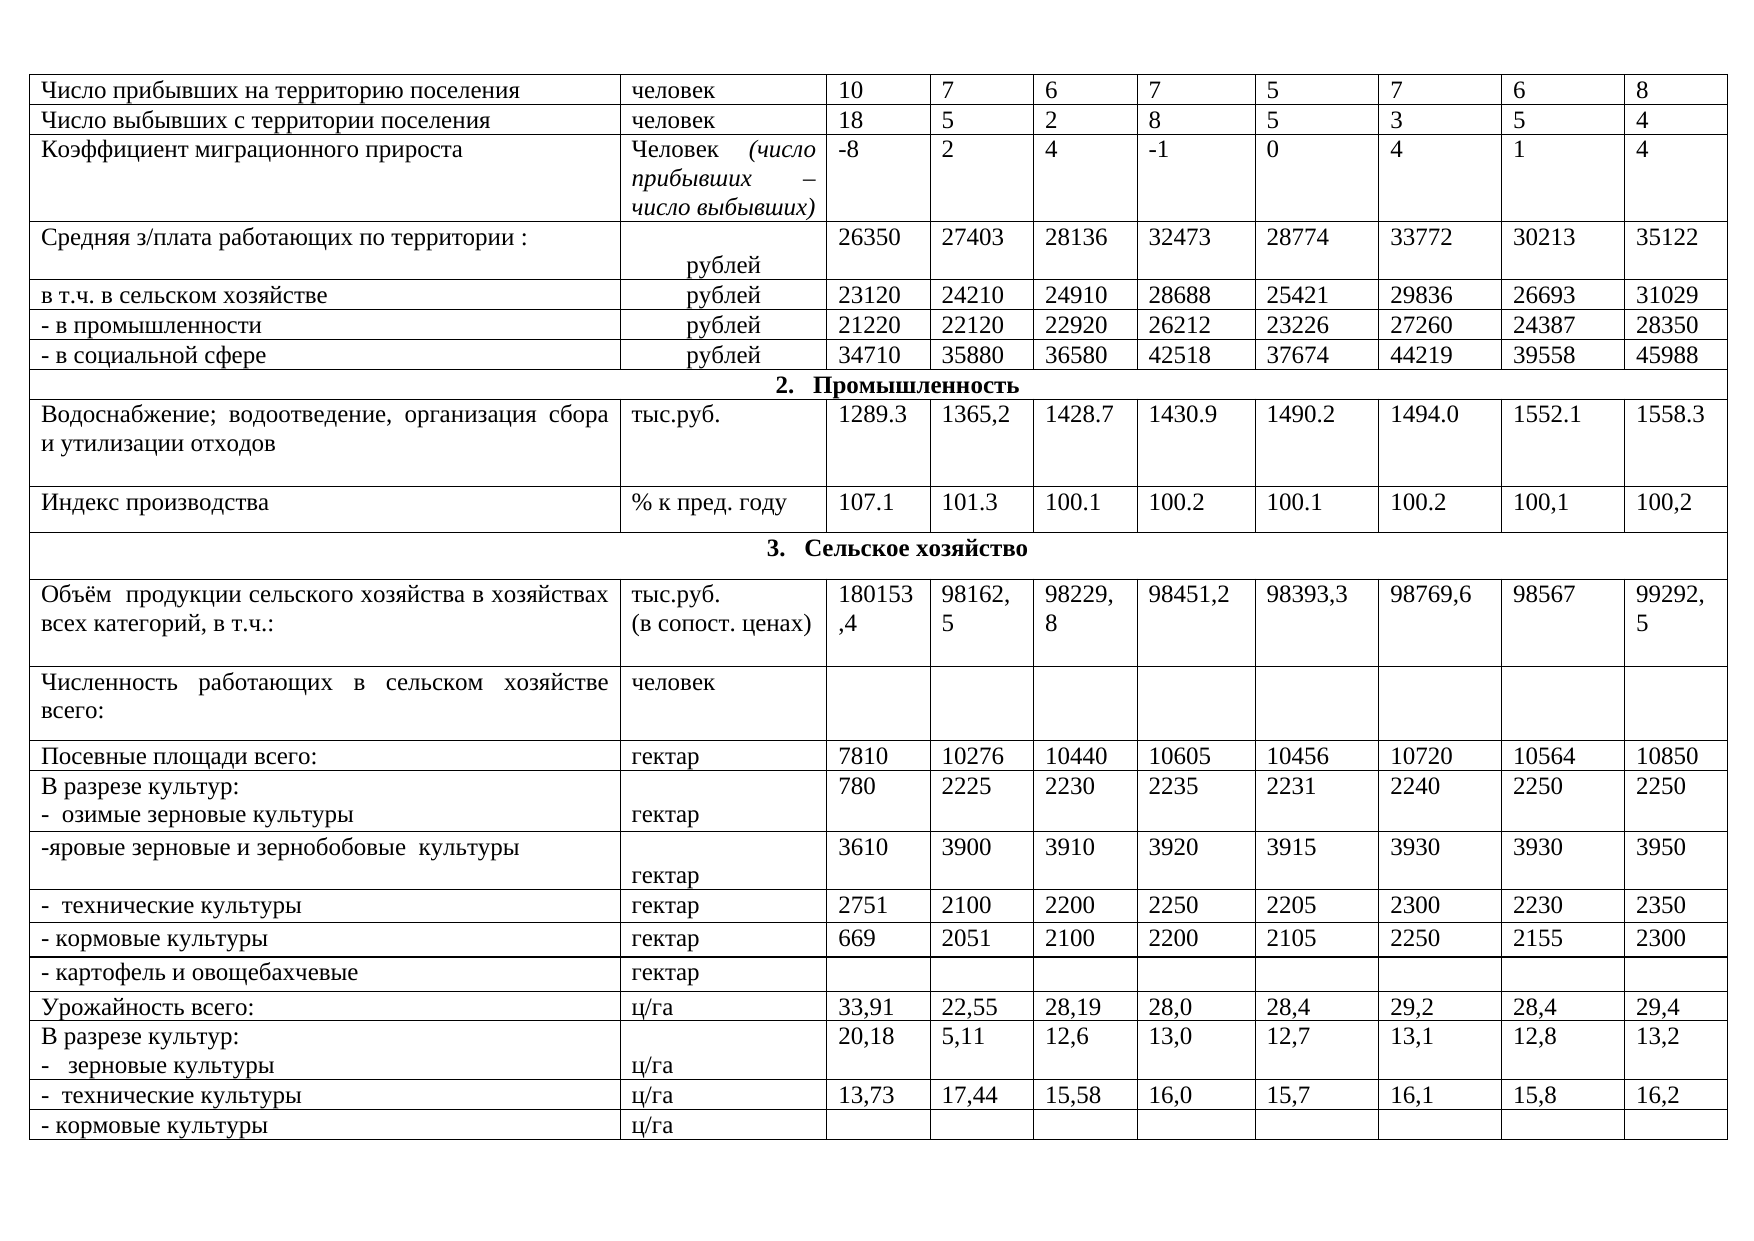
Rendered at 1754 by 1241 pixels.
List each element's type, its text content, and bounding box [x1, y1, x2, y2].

table_cell 5 [1256, 75, 1378, 104]
table_cell 13,1 [1379, 1021, 1501, 1079]
table_cell 15,58 [1034, 1080, 1137, 1109]
table_cell 10 [827, 75, 930, 104]
table_cell 15,7 [1256, 1080, 1378, 1109]
table_cell 3930 [1379, 832, 1501, 889]
table_cell гектар [621, 832, 826, 889]
table_cell гектар [621, 741, 826, 770]
table_cell 12,8 [1502, 1021, 1624, 1079]
table_cell человек [621, 667, 826, 740]
table_cell 1490.2 [1256, 400, 1378, 486]
table_cell тыс.руб. [621, 400, 826, 486]
table_cell [1138, 958, 1255, 991]
table_cell рублей [621, 340, 826, 369]
table_cell % к пред. году [621, 487, 826, 532]
table_cell 180153,4 [827, 580, 930, 666]
table_cell 22920 [1034, 310, 1137, 339]
table_cell 45988 [1625, 340, 1727, 369]
table_cell 2250 [1502, 771, 1624, 831]
table_cell 4 [1034, 135, 1137, 221]
table_cell 12,6 [1034, 1021, 1137, 1079]
table_cell Промышленность [30, 370, 1727, 398]
table_cell 1289.3 [827, 400, 930, 486]
table_cell 669 [827, 923, 930, 956]
table_cell 5 [1502, 105, 1624, 133]
table_cell гектар [621, 890, 826, 922]
table_cell 2231 [1256, 771, 1378, 831]
table_cell Водоснабжение; водоотведение, организация сбора и утилизации отходов [30, 400, 620, 486]
table_cell 33,91 [827, 992, 930, 1020]
table_cell 44219 [1379, 340, 1501, 369]
table_cell [1502, 1110, 1624, 1138]
table_cell человек [621, 75, 826, 104]
table_cell 33772 [1379, 222, 1501, 279]
table_cell гектар [621, 771, 826, 831]
table_cell - в социальной сфере [30, 340, 620, 369]
table_cell 2 [1034, 105, 1137, 133]
table_cell 2200 [1034, 890, 1137, 922]
table_cell 2250 [1138, 890, 1255, 922]
table_cell [1625, 667, 1727, 740]
table_cell рублей [621, 222, 826, 279]
table_cell 16,0 [1138, 1080, 1255, 1109]
table_cell Урожайность всего: [30, 992, 620, 1020]
table_cell 28,0 [1138, 992, 1255, 1020]
table_cell гектар [621, 923, 826, 956]
table_cell - технические культуры [30, 1080, 620, 1109]
table_cell [931, 667, 1033, 740]
table_cell 34710 [827, 340, 930, 369]
table_cell 5 [1256, 105, 1378, 133]
table_cell 23226 [1256, 310, 1378, 339]
table_cell [1625, 958, 1727, 991]
table_cell [1256, 1110, 1378, 1138]
table_cell рублей [621, 310, 826, 339]
table_cell [1034, 1110, 1137, 1138]
table_cell [1502, 667, 1624, 740]
table_cell в т.ч. в сельском хозяйстве [30, 280, 620, 309]
table_cell 4 [1625, 135, 1727, 221]
table_cell [1138, 667, 1255, 740]
table_cell 4 [1379, 135, 1501, 221]
table_cell 26350 [827, 222, 930, 279]
table_cell [827, 1110, 930, 1138]
table_cell [1379, 1110, 1501, 1138]
table_cell 98229,8 [1034, 580, 1137, 666]
table_cell Объём продукции сельского хозяйства в хозяйствах всех категорий, в т.ч.: [30, 580, 620, 666]
table_cell 2300 [1379, 890, 1501, 922]
table_cell 7 [931, 75, 1033, 104]
table_cell гектар [621, 958, 826, 991]
table_cell [1625, 1110, 1727, 1138]
table_cell 2350 [1625, 890, 1727, 922]
table_cell 2051 [931, 923, 1033, 956]
table_cell 101.3 [931, 487, 1033, 532]
table_cell 35122 [1625, 222, 1727, 279]
table_cell 5,11 [931, 1021, 1033, 1079]
table_cell 2100 [1034, 923, 1137, 956]
table_cell 3 [1379, 105, 1501, 133]
table_cell 2200 [1138, 923, 1255, 956]
table_cell 3930 [1502, 832, 1624, 889]
table_cell 10850 [1625, 741, 1727, 770]
table_cell 26693 [1502, 280, 1624, 309]
table_cell -яровые зерновые и зернобобовые культуры [30, 832, 620, 889]
table_cell 26212 [1138, 310, 1255, 339]
table_cell 98393,3 [1256, 580, 1378, 666]
table_cell 1428.7 [1034, 400, 1137, 486]
table_cell 39558 [1502, 340, 1624, 369]
table_cell - кормовые культуры [30, 923, 620, 956]
table_cell 100.1 [1034, 487, 1137, 532]
table_cell рублей [621, 280, 826, 309]
table_cell 107.1 [827, 487, 930, 532]
table_cell [827, 667, 930, 740]
table_cell 24910 [1034, 280, 1137, 309]
table_cell 1552.1 [1502, 400, 1624, 486]
table_cell 13,73 [827, 1080, 930, 1109]
table_cell 100,1 [1502, 487, 1624, 532]
table_cell Число выбывших с территории поселения [30, 105, 620, 133]
table_cell 4 [1625, 105, 1727, 133]
table_cell 98769,6 [1379, 580, 1501, 666]
table_cell 1365,2 [931, 400, 1033, 486]
table_cell 23120 [827, 280, 930, 309]
table_cell 35880 [931, 340, 1033, 369]
table_cell 2230 [1034, 771, 1137, 831]
table_cell 21220 [827, 310, 930, 339]
table_cell [931, 958, 1033, 991]
table_cell 2105 [1256, 923, 1378, 956]
table_cell 1494.0 [1379, 400, 1501, 486]
table_cell - в промышленности [30, 310, 620, 339]
table_cell 10440 [1034, 741, 1137, 770]
table_cell 8 [1625, 75, 1727, 104]
table_cell 27403 [931, 222, 1033, 279]
table_cell [1502, 958, 1624, 991]
table_cell -8 [827, 135, 930, 221]
table_cell Число прибывших на территорию поселения [30, 75, 620, 104]
table_cell 99292,5 [1625, 580, 1727, 666]
table_cell [931, 1110, 1033, 1138]
table_cell 98567 [1502, 580, 1624, 666]
table_cell [1138, 1110, 1255, 1138]
table_cell Посевные площади всего: [30, 741, 620, 770]
table_cell 22,55 [931, 992, 1033, 1020]
table_cell 22120 [931, 310, 1033, 339]
table_cell 7 [1138, 75, 1255, 104]
table_cell 25421 [1256, 280, 1378, 309]
table_cell 10605 [1138, 741, 1255, 770]
table_cell 10456 [1256, 741, 1378, 770]
table_cell 1 [1502, 135, 1624, 221]
table_cell 2 [931, 135, 1033, 221]
table_cell 2751 [827, 890, 930, 922]
table_cell 28350 [1625, 310, 1727, 339]
table_cell 28136 [1034, 222, 1137, 279]
table_cell 5 [931, 105, 1033, 133]
table_cell 0 [1256, 135, 1378, 221]
table_cell 1558.3 [1625, 400, 1727, 486]
table_cell 3610 [827, 832, 930, 889]
table_cell - кормовые культуры [30, 1110, 620, 1138]
table_cell - технические культуры [30, 890, 620, 922]
table_cell 17,44 [931, 1080, 1033, 1109]
table_cell 98162,5 [931, 580, 1033, 666]
table_cell -1 [1138, 135, 1255, 221]
table_cell Средняя з/плата работающих по территории : [30, 222, 620, 279]
table_cell 3910 [1034, 832, 1137, 889]
table_cell 100.2 [1379, 487, 1501, 532]
table_cell 780 [827, 771, 930, 831]
table_cell 42518 [1138, 340, 1255, 369]
table_cell ц/га [621, 1080, 826, 1109]
table_cell [1379, 958, 1501, 991]
table_cell 32473 [1138, 222, 1255, 279]
table_cell Человек (число прибывших – число выбывших) [621, 135, 826, 221]
table_cell ц/га [621, 992, 826, 1020]
table_cell 2100 [931, 890, 1033, 922]
table_cell 20,18 [827, 1021, 930, 1079]
table_cell 2155 [1502, 923, 1624, 956]
table_cell 13,2 [1625, 1021, 1727, 1079]
table_cell 30213 [1502, 222, 1624, 279]
table_cell 8 [1138, 105, 1255, 133]
table_cell [1034, 958, 1137, 991]
table_cell В разрезе культур: - озимые зерновые культуры [30, 771, 620, 831]
table_cell 1430.9 [1138, 400, 1255, 486]
table_cell 2205 [1256, 890, 1378, 922]
table_cell Сельское хозяйство [30, 533, 1727, 578]
table_cell [1034, 667, 1137, 740]
table_cell [1379, 667, 1501, 740]
table_cell 28774 [1256, 222, 1378, 279]
table_cell 100.2 [1138, 487, 1255, 532]
table_cell 100,2 [1625, 487, 1727, 532]
table_cell 28,19 [1034, 992, 1137, 1020]
table_cell 16,2 [1625, 1080, 1727, 1109]
table_cell В разрезе культур: - зерновые культуры [30, 1021, 620, 1079]
table_cell 31029 [1625, 280, 1727, 309]
table_cell 28688 [1138, 280, 1255, 309]
table_cell 3920 [1138, 832, 1255, 889]
table_cell 3900 [931, 832, 1033, 889]
table_cell 7810 [827, 741, 930, 770]
table_cell 10564 [1502, 741, 1624, 770]
table_cell Численность работающих в сельском хозяйстве всего: [30, 667, 620, 740]
table_cell 15,8 [1502, 1080, 1624, 1109]
table_cell 2225 [931, 771, 1033, 831]
table_cell 10720 [1379, 741, 1501, 770]
table_cell [827, 958, 930, 991]
table_cell 3915 [1256, 832, 1378, 889]
table_cell ц/га [621, 1110, 826, 1138]
table_cell 27260 [1379, 310, 1501, 339]
table_cell 29,2 [1379, 992, 1501, 1020]
table_cell ц/га [621, 1021, 826, 1079]
table_cell 13,0 [1138, 1021, 1255, 1079]
table_cell 2240 [1379, 771, 1501, 831]
table_cell 18 [827, 105, 930, 133]
table_cell 2235 [1138, 771, 1255, 831]
table_cell 37674 [1256, 340, 1378, 369]
table_cell [1256, 667, 1378, 740]
table_cell Индекс производства [30, 487, 620, 532]
table_cell 2230 [1502, 890, 1624, 922]
table_cell [1256, 958, 1378, 991]
table_cell 24387 [1502, 310, 1624, 339]
table_cell 100.1 [1256, 487, 1378, 532]
table_cell 2300 [1625, 923, 1727, 956]
table_cell 28,4 [1256, 992, 1378, 1020]
table_cell 3950 [1625, 832, 1727, 889]
table_cell 6 [1034, 75, 1137, 104]
table_cell 24210 [931, 280, 1033, 309]
table_cell 98451,2 [1138, 580, 1255, 666]
table_cell - картофель и овощебахчевые [30, 958, 620, 991]
table_cell тыс.руб. (в сопост. ценах) [621, 580, 826, 666]
table_cell 29836 [1379, 280, 1501, 309]
table_cell 10276 [931, 741, 1033, 770]
table_cell 29,4 [1625, 992, 1727, 1020]
table_cell 7 [1379, 75, 1501, 104]
table_cell человек [621, 105, 826, 133]
table_cell 2250 [1625, 771, 1727, 831]
table_cell 36580 [1034, 340, 1137, 369]
table_cell 12,7 [1256, 1021, 1378, 1079]
table_cell 2250 [1379, 923, 1501, 956]
table_cell 28,4 [1502, 992, 1624, 1020]
table_cell 16,1 [1379, 1080, 1501, 1109]
table_cell 6 [1502, 75, 1624, 104]
table_cell Коэффициент миграционного прироста [30, 135, 620, 221]
